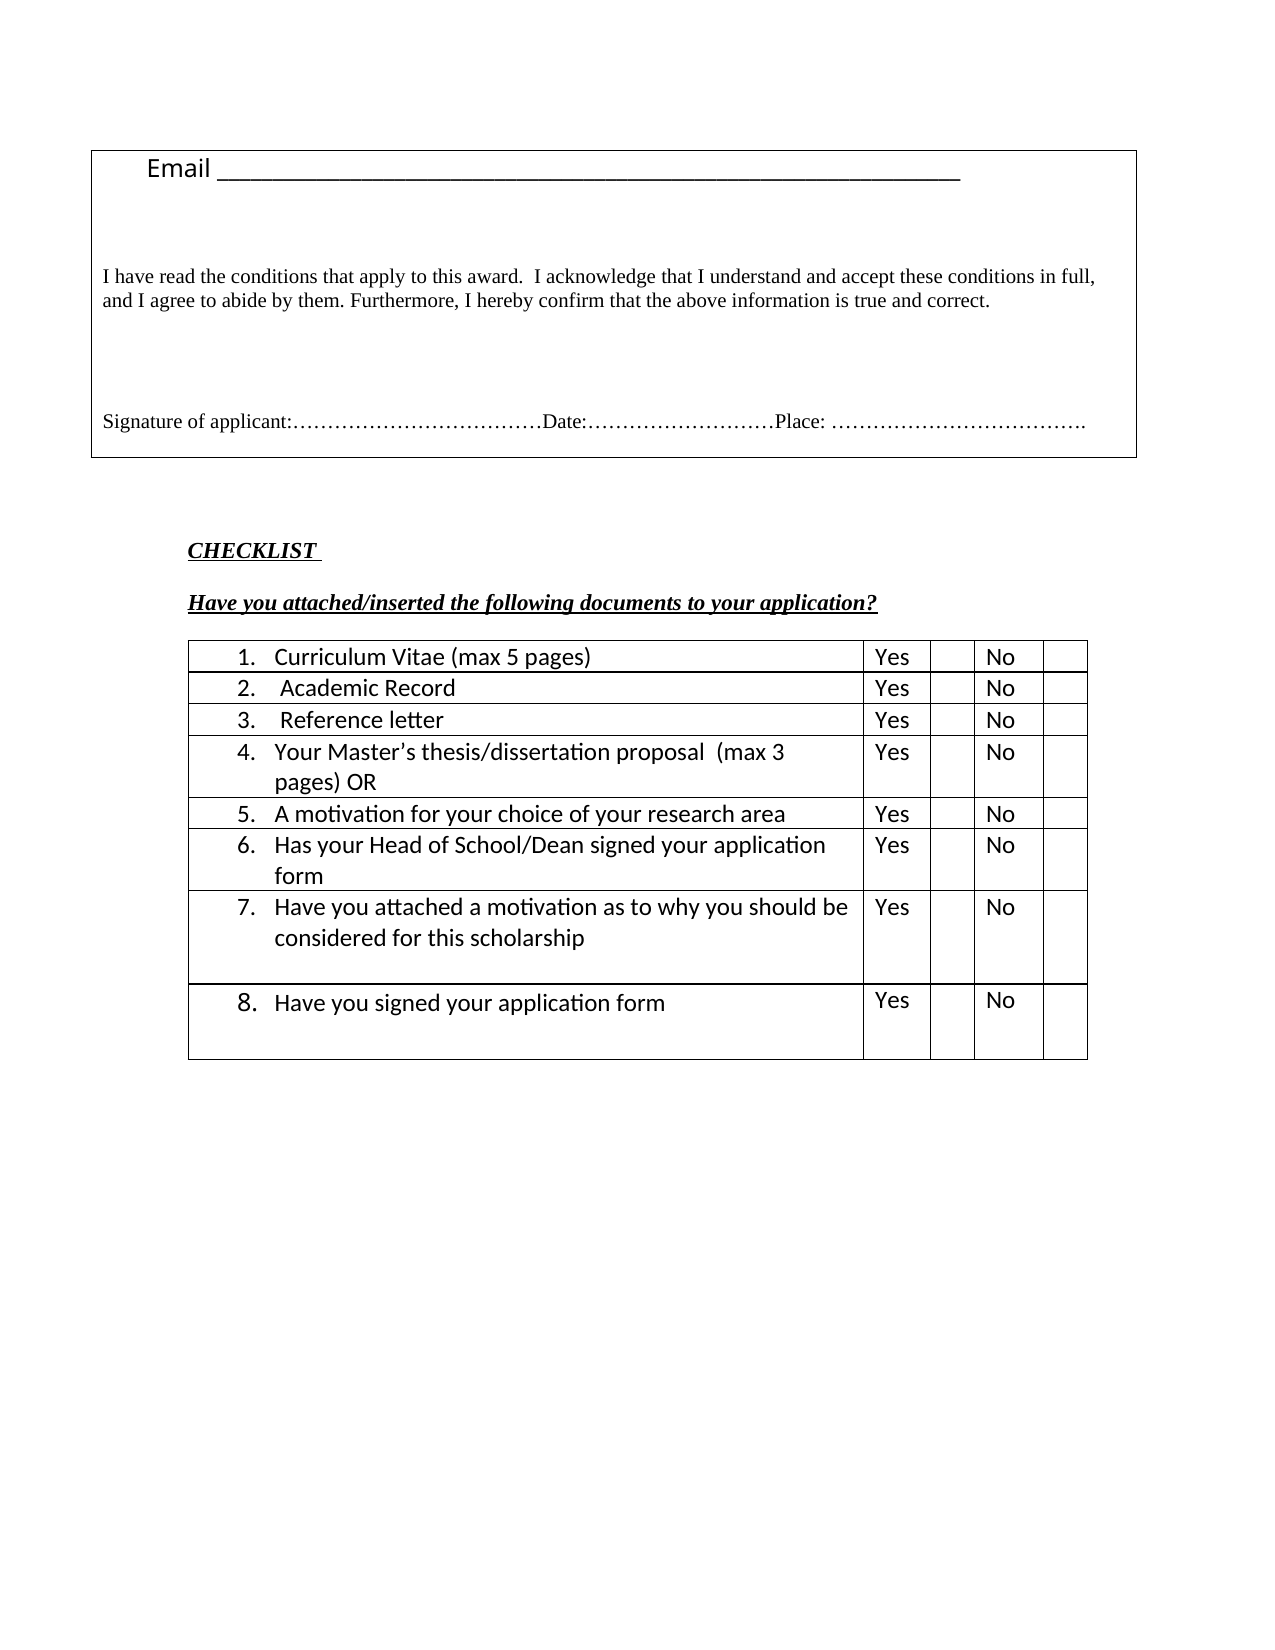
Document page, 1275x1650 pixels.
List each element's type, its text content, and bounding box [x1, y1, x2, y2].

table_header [92, 151, 1136, 457]
table_header No [975, 641, 1043, 671]
table_cell Academic Record [189, 673, 863, 703]
table_cell Has your Head of School/Dean signed your application form [189, 829, 863, 890]
table_header Yes [864, 641, 930, 671]
table_cell Your Master’s thesis/dissertation proposal (max 3 pages) OR [189, 736, 863, 797]
table_cell [1044, 891, 1087, 983]
table_cell No [975, 736, 1043, 797]
table_cell No [975, 673, 1043, 703]
table_cell Reference letter [189, 704, 863, 734]
table_cell Yes [864, 704, 930, 734]
table_cell No [975, 798, 1043, 828]
table_cell [931, 891, 974, 983]
table_cell Yes [864, 985, 930, 1058]
table_cell Yes [864, 673, 930, 703]
table_cell [931, 673, 974, 703]
table_cell [931, 829, 974, 890]
table_cell No [975, 829, 1043, 890]
table_cell Yes [864, 798, 930, 828]
text Have you attached/inserted the following documents to your application? [187, 589, 1087, 616]
table_cell [1044, 704, 1087, 734]
table_cell [1044, 829, 1087, 890]
table_cell [1044, 798, 1087, 828]
table_cell [1044, 985, 1087, 1058]
table_header Curriculum Vitae (max 5 pages) [189, 641, 863, 671]
table_cell [931, 798, 974, 828]
table_cell No [975, 985, 1043, 1058]
table_cell No [975, 891, 1043, 983]
text CHECKLIST [187, 537, 1087, 563]
table_cell No [975, 704, 1043, 734]
table_cell [1044, 673, 1087, 703]
table_cell Have you attached a motivation as to why you should be considered for this scholarship [189, 891, 863, 983]
table_header [931, 641, 974, 671]
table_cell Have you signed your application form [189, 985, 863, 1058]
table_cell [1044, 736, 1087, 797]
table_cell [931, 704, 974, 734]
table_cell A motivation for your choice of your research area [189, 798, 863, 828]
table_cell Yes [864, 891, 930, 983]
table_cell Yes [864, 829, 930, 890]
table_cell [931, 736, 974, 797]
table_cell Yes [864, 736, 930, 797]
table_header [1044, 641, 1087, 671]
table_cell [931, 985, 974, 1058]
